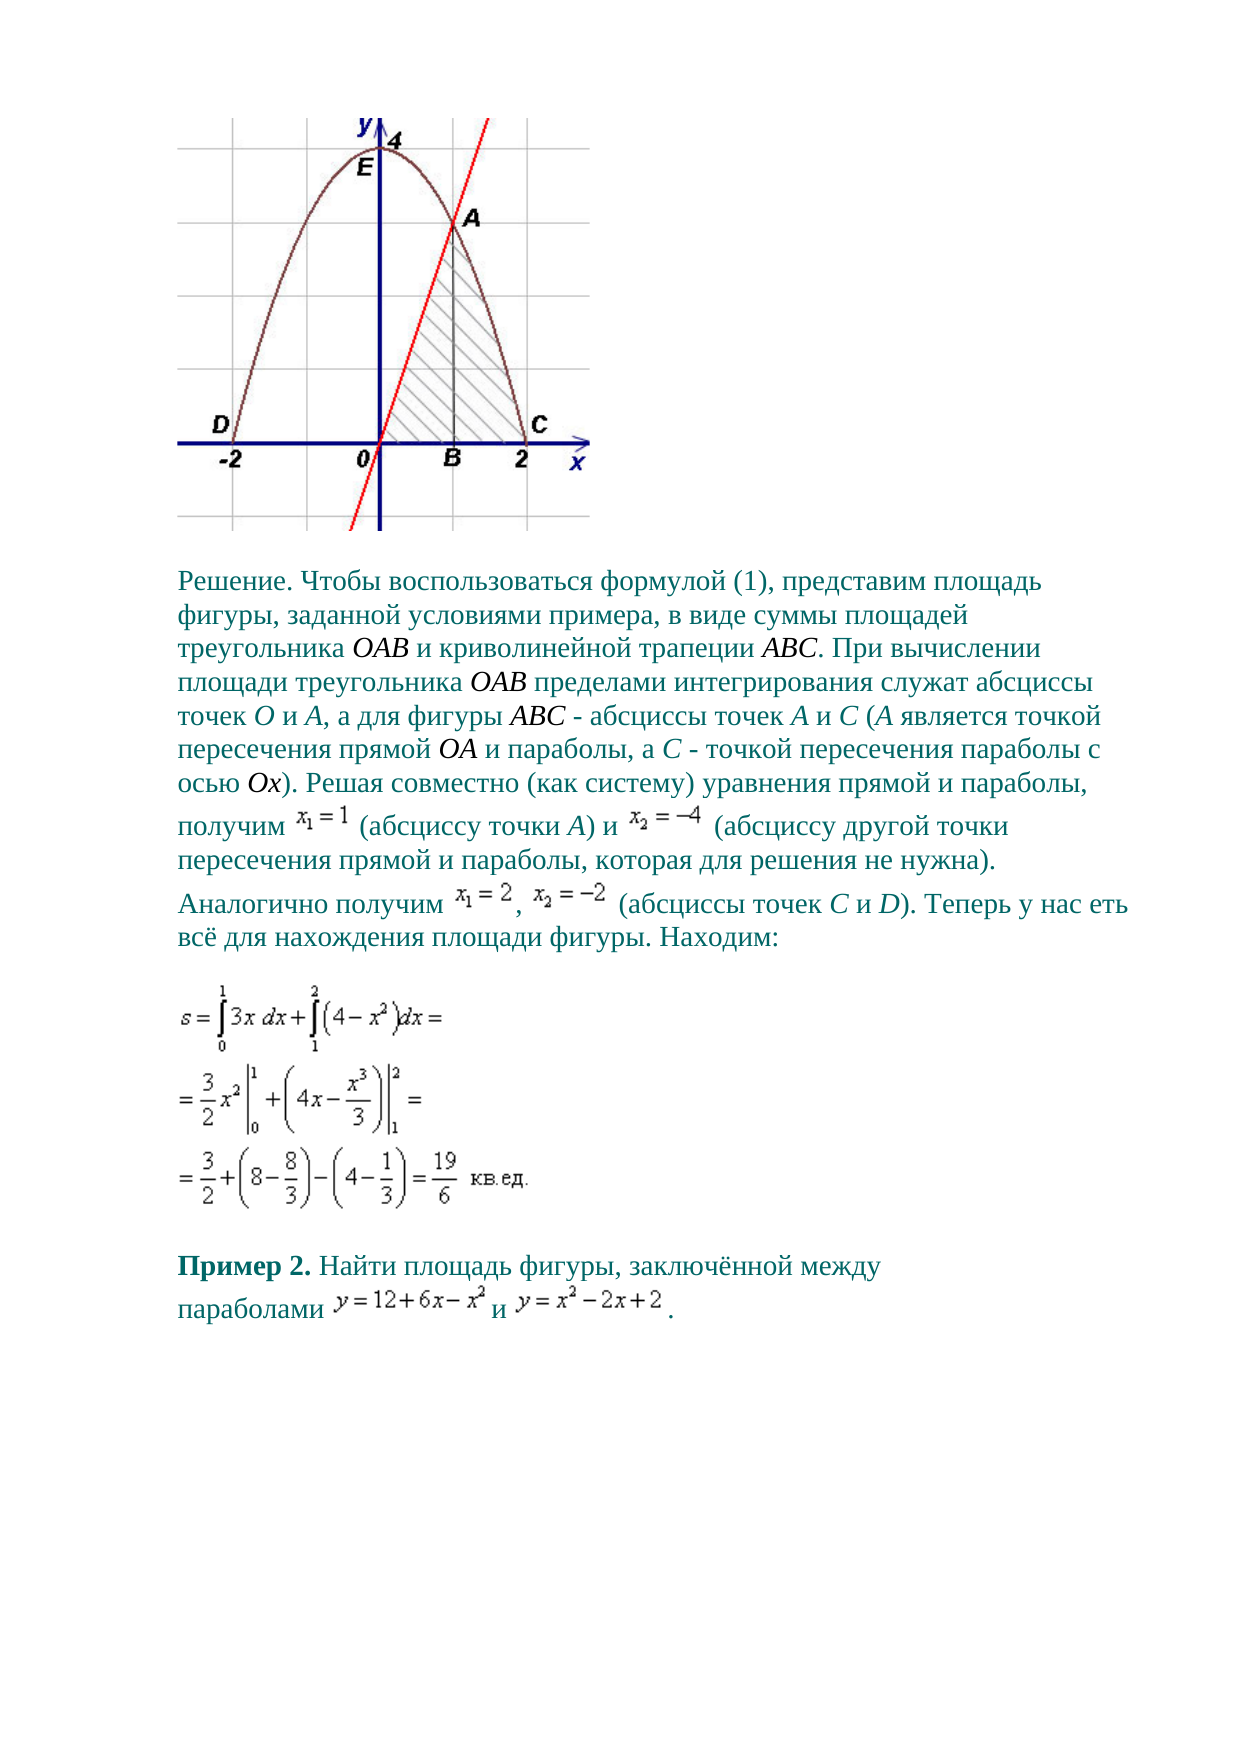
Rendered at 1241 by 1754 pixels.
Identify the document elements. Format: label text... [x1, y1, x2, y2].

picture [331, 1281, 491, 1319]
picture [529, 875, 611, 914]
picture [177, 982, 534, 1215]
picture [513, 1281, 667, 1319]
picture [451, 875, 515, 914]
picture [625, 798, 707, 836]
text Пример 2. Найти площадь фигуры, заключённой между параболами и . [177, 1248, 1152, 1325]
text Решение. Чтобы воспользоваться формулой (1), представим площадь фигуры, заданной условиями примера, в виде суммы площадей треугольника OAB и криволинейной трапеции ABC. При вычислении площади треугольника OAB пределами интегрирования служат абсциссы точек O и A, а для фигуры ABC - абсциссы точек A и C (A является точкой пересечения прямой OA и параболы, а C - точкой пересечения параболы с осью Ox). Решая совместно (как систему) уравнения прямой и параболы, получим (абсциссу точки A) и (абсциссу другой точки пересечения прямой и параболы, которая для решения не нужна). Аналогично получим , (абсциссы точек C и D). Теперь у нас еть всё для нахождения площади фигуры. Находим: [177, 563, 1152, 953]
picture [292, 798, 352, 836]
picture [177, 118, 590, 531]
